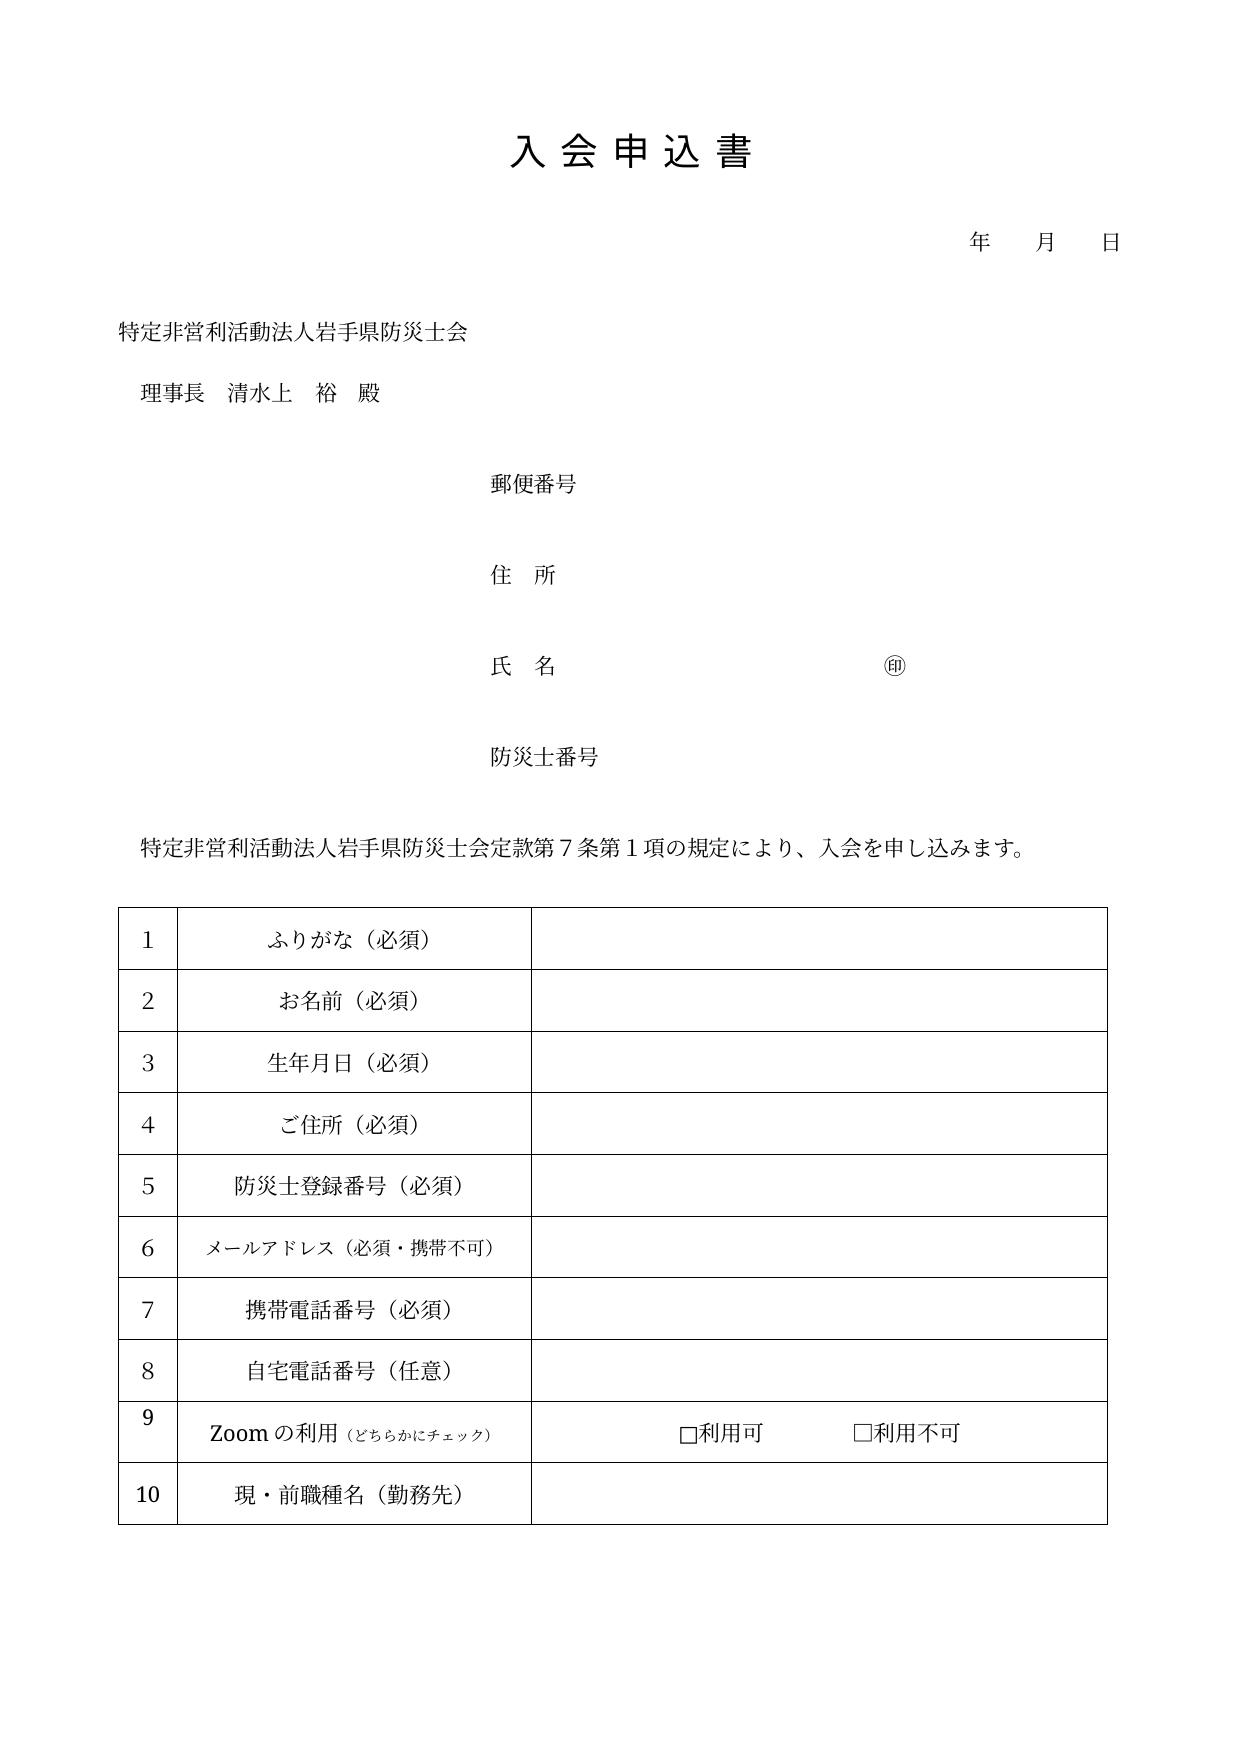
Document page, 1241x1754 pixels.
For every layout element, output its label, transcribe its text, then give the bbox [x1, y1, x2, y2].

table_cell Zoomの利用（どちらかにチェック） [178, 1402, 531, 1462]
table_header ふりがな（必須） [178, 908, 531, 969]
table_cell [532, 970, 1107, 1031]
table_cell 10 [119, 1463, 177, 1524]
table_cell 自宅電話番号（任意） [178, 1340, 531, 1401]
table_cell 9 [119, 1402, 177, 1462]
text 理事長 清水上 裕 殿 [118, 362, 1122, 422]
table_cell □利用可 □利用不可 [532, 1402, 1107, 1462]
text 年 月 日 [118, 210, 1122, 271]
table_cell 生年月日（必須） [178, 1032, 531, 1092]
table_header １ [119, 908, 177, 969]
table_cell ３ [119, 1032, 177, 1092]
table_cell ８ [119, 1340, 177, 1401]
text 氏 名 ㊞ [118, 634, 1122, 695]
table_cell お名前（必須） [178, 970, 531, 1031]
table_cell ４ [119, 1093, 177, 1154]
table_cell [532, 1093, 1107, 1154]
table_cell メールアドレス（必須・携帯不可） [178, 1217, 531, 1277]
text 防災士番号 [118, 725, 1122, 786]
text 特定非営利活動法人岩手県防災士会 [118, 301, 1122, 362]
text 特定非営利活動法人岩手県防災士会定款第７条第１項の規定により、入会を申し込みます。 [118, 816, 1122, 877]
table_cell [532, 1217, 1107, 1277]
table_cell 携帯電話番号（必須） [178, 1278, 531, 1339]
table_cell [532, 1278, 1107, 1339]
table_cell ２ [119, 970, 177, 1031]
table_cell [532, 1155, 1107, 1216]
table_header [532, 908, 1107, 969]
text 住 所 [118, 543, 1122, 604]
table_cell [532, 1340, 1107, 1401]
text 入会申込書 [118, 119, 1122, 180]
table_cell [532, 1463, 1107, 1524]
table_cell ５ [119, 1155, 177, 1216]
table_cell [532, 1032, 1107, 1092]
table_cell 防災士登録番号（必須） [178, 1155, 531, 1216]
table_cell ６ [119, 1217, 177, 1277]
table_cell ７ [119, 1278, 177, 1339]
table_cell 現・前職種名（勤務先） [178, 1463, 531, 1524]
text 郵便番号 [118, 453, 1122, 513]
table_cell ご住所（必須） [178, 1093, 531, 1154]
